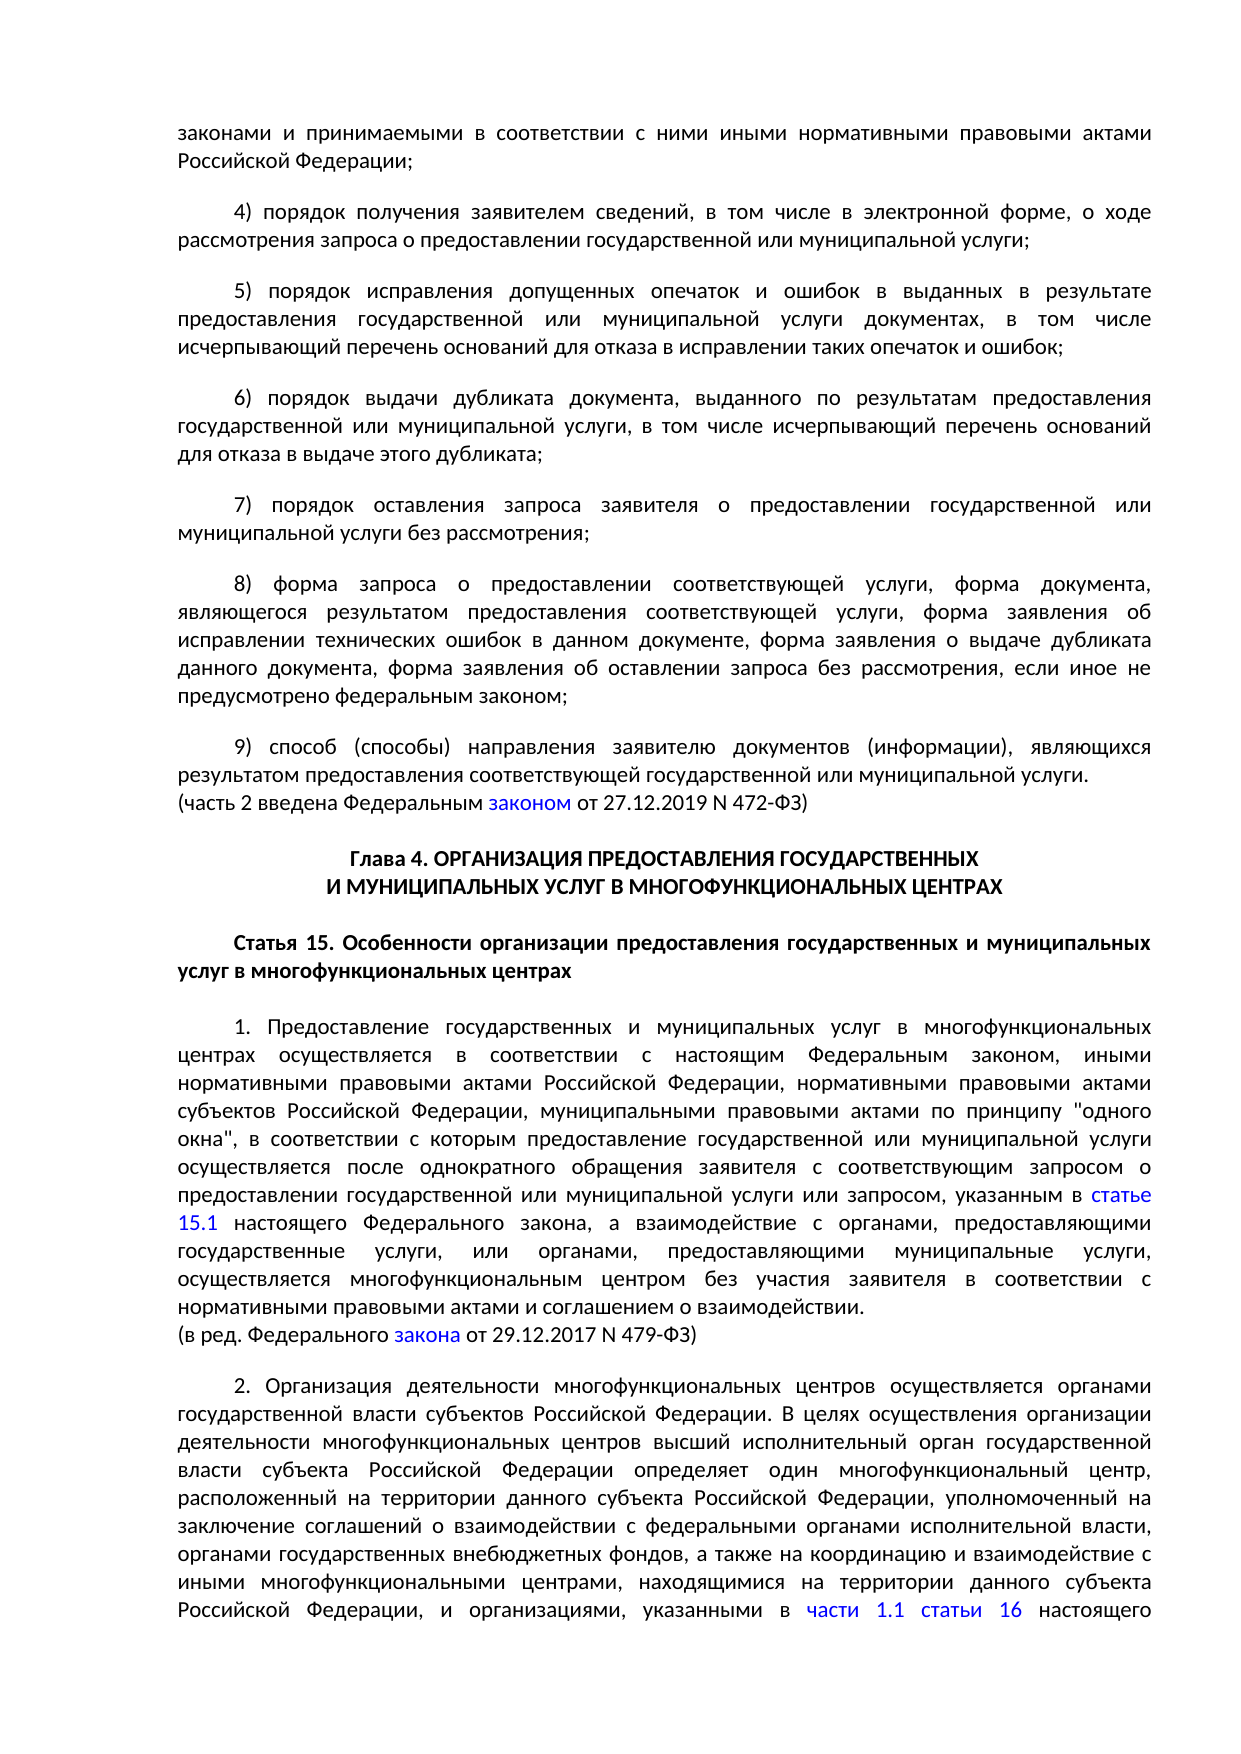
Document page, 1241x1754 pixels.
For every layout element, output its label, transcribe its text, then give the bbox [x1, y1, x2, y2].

text 8) форма запроса о предоставлении соответствующей услуги, форма документа, являющегося результатом предоставления соответствующей услуги, форма заявления об исправлении технических ошибок в данном документе, форма заявления о выдаче дубликата данного документа, форма заявления об оставлении запроса без рассмотрения, если иное не предусмотрено федеральным законом; [177, 569, 1152, 709]
text 6) порядок выдачи дубликата документа, выданного по результатам предоставления государственной или муниципальной услуги, в том числе исчерпывающий перечень оснований для отказа в выдаче этого дубликата; [177, 383, 1152, 467]
title Глава 4. ОРГАНИЗАЦИЯ ПРЕДОСТАВЛЕНИЯ ГОСУДАРСТВЕННЫХ [177, 844, 1152, 872]
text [177, 1371, 1152, 1623]
text 5) порядок исправления допущенных опечаток и ошибок в выданных в результате предоставления государственной или муниципальной услуги документах, в том числе исчерпывающий перечень оснований для отказа в исправлении таких опечаток и ошибок; [177, 276, 1152, 360]
text (в ред. Федерального закона от 29.12.2017 N 479-ФЗ) [177, 1320, 1152, 1348]
text (часть 2 введена Федеральным законом от 27.12.2019 N 472-ФЗ) [177, 788, 1152, 816]
text 9) способ (способы) направления заявителю документов (информации), являющихся результатом предоставления соответствующей государственной или муниципальной услуги. [177, 732, 1152, 788]
text 4) порядок получения заявителем сведений, в том числе в электронной форме, о ходе рассмотрения запроса о предоставлении государственной или муниципальной услуги; [177, 197, 1152, 253]
text 7) порядок оставления запроса заявителя о предоставлении государственной или муниципальной услуги без рассмотрения; [177, 490, 1152, 546]
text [177, 118, 1152, 174]
title Статья 15. Особенности организации предоставления государственных и муниципальных услуг в многофункциональных центрах [177, 928, 1152, 984]
text 1. Предоставление государственных и муниципальных услуг в многофункциональных центрах осуществляется в соответствии с настоящим Федеральным законом, иными нормативными правовыми актами Российской Федерации, нормативными правовыми актами субъектов Российской Федерации, муниципальными правовыми актами по принципу "одного окна", в соответствии с которым предоставление государственной или муниципальной услуги осуществляется после однократного обращения заявителя с соответствующим запросом о предоставлении государственной или муниципальной услуги или запросом, указанным в статье 15.1 настоящего Федерального закона, а взаимодействие с органами, предоставляющими государственные услуги, или органами, предоставляющими муниципальные услуги, осуществляется многофункциональным центром без участия заявителя в соответствии с нормативными правовыми актами и соглашением о взаимодействии. [177, 1012, 1152, 1320]
title И МУНИЦИПАЛЬНЫХ УСЛУГ В МНОГОФУНКЦИОНАЛЬНЫХ ЦЕНТРАХ [177, 872, 1152, 900]
